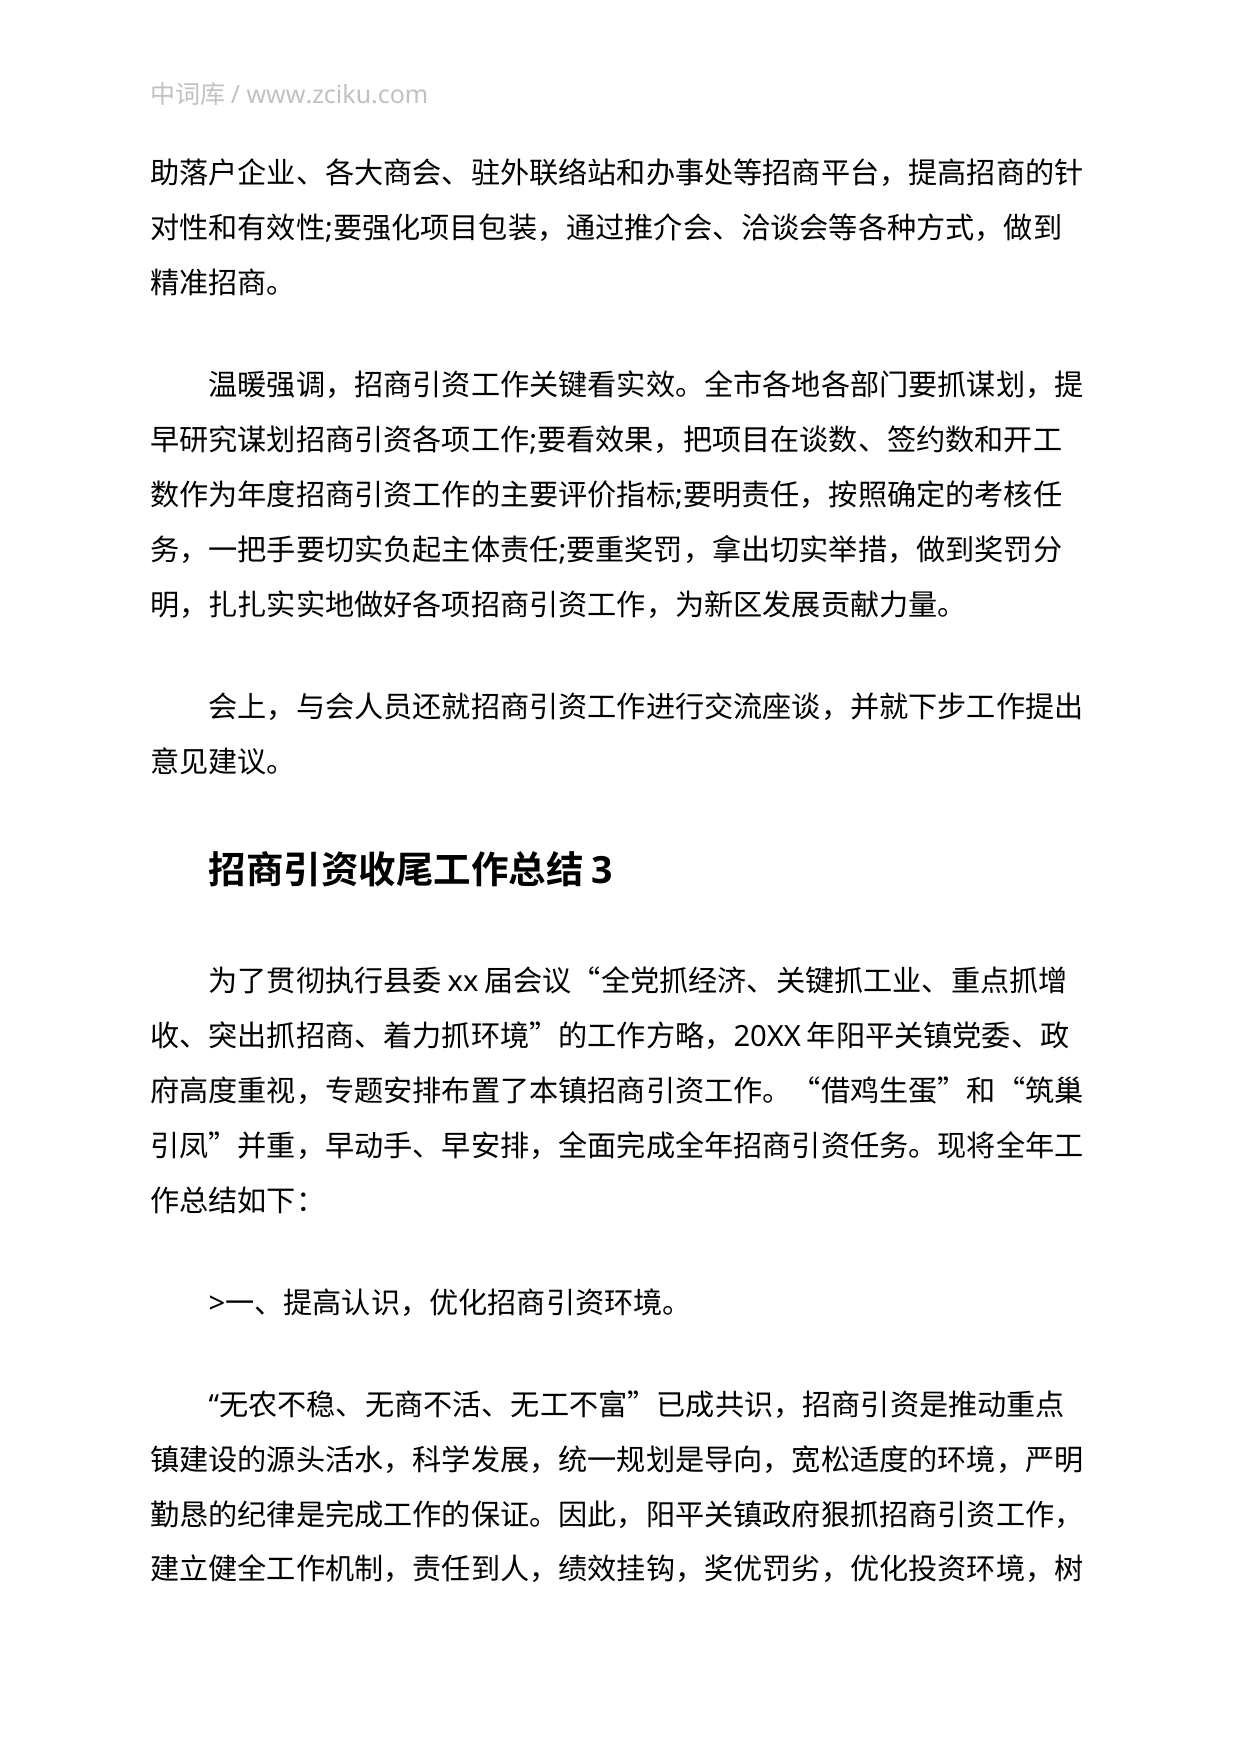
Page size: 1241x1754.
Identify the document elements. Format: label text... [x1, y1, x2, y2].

text 招商引资收尾工作总结3 [150, 840, 1090, 894]
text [150, 1381, 1090, 1588]
text 会上，与会人员还就招商引资工作进行交流座谈，并就下步工作提出意见建议。 [150, 683, 1090, 781]
text 为了贯彻执行县委xx届会议“全党抓经济、关键抓工业、重点抓增收、突出抓招商、着力抓环境”的工作方略，20XX年阳平关镇党委、政府高度重视，专题安排布置了本镇招商引资工作。“借鸡生蛋”和“筑巢引凤”并重，早动手、早安排，全面完成全年招商引资任务。现将全年工作总结如下： [150, 958, 1090, 1220]
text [150, 150, 1090, 302]
text 温暖强调，招商引资工作关键看实效。全市各地各部门要抓谋划，提早研究谋划招商引资各项工作;要看效果，把项目在谈数、签约数和开工数作为年度招商引资工作的主要评价指标;要明责任，按照确定的考核任务，一把手要切实负起主体责任;要重奖罚，拿出切实举措，做到奖罚分明，扎扎实实地做好各项招商引资工作，为新区发展贡献力量。 [150, 362, 1090, 624]
text >一、提高认识，优化招商引资环境。 [150, 1279, 1090, 1322]
